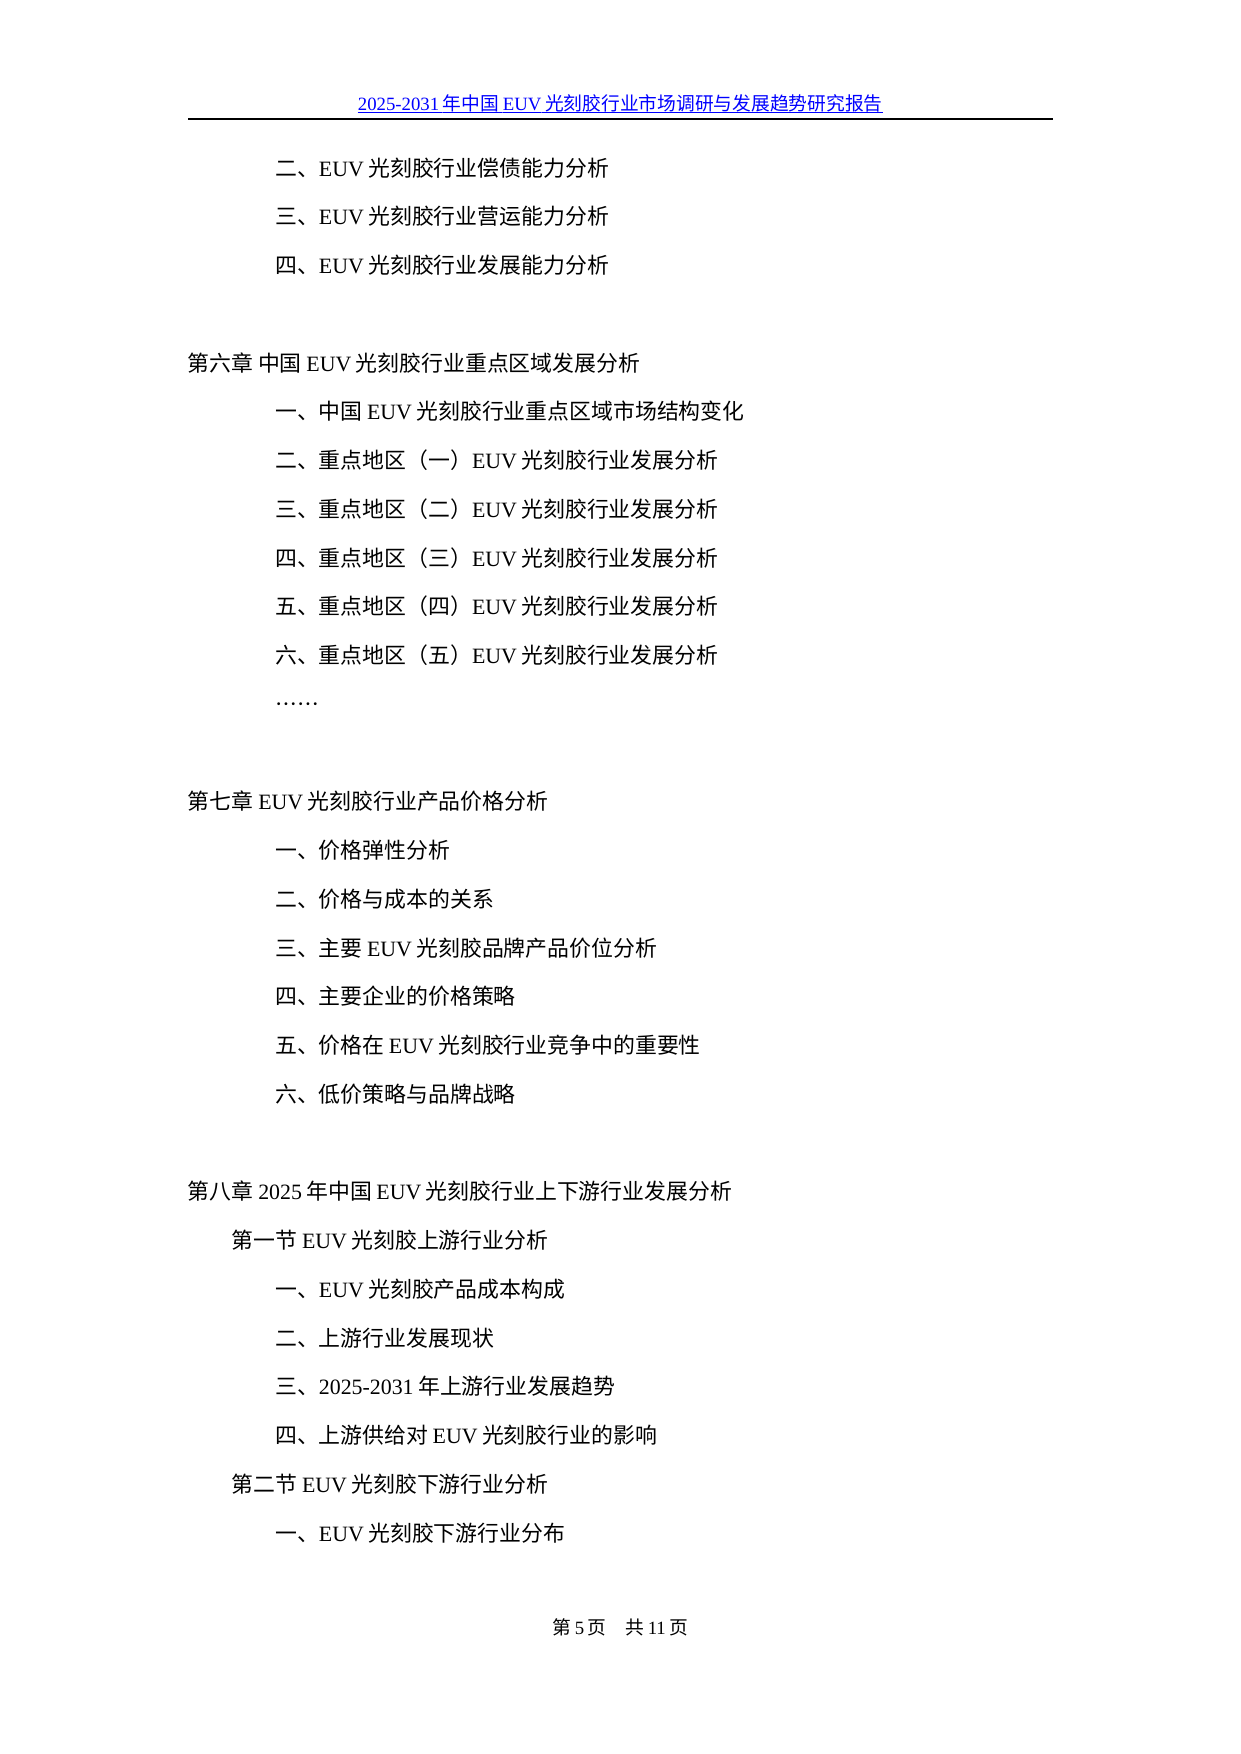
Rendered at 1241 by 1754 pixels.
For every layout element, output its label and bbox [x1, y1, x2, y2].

text [187, 150, 1053, 1548]
